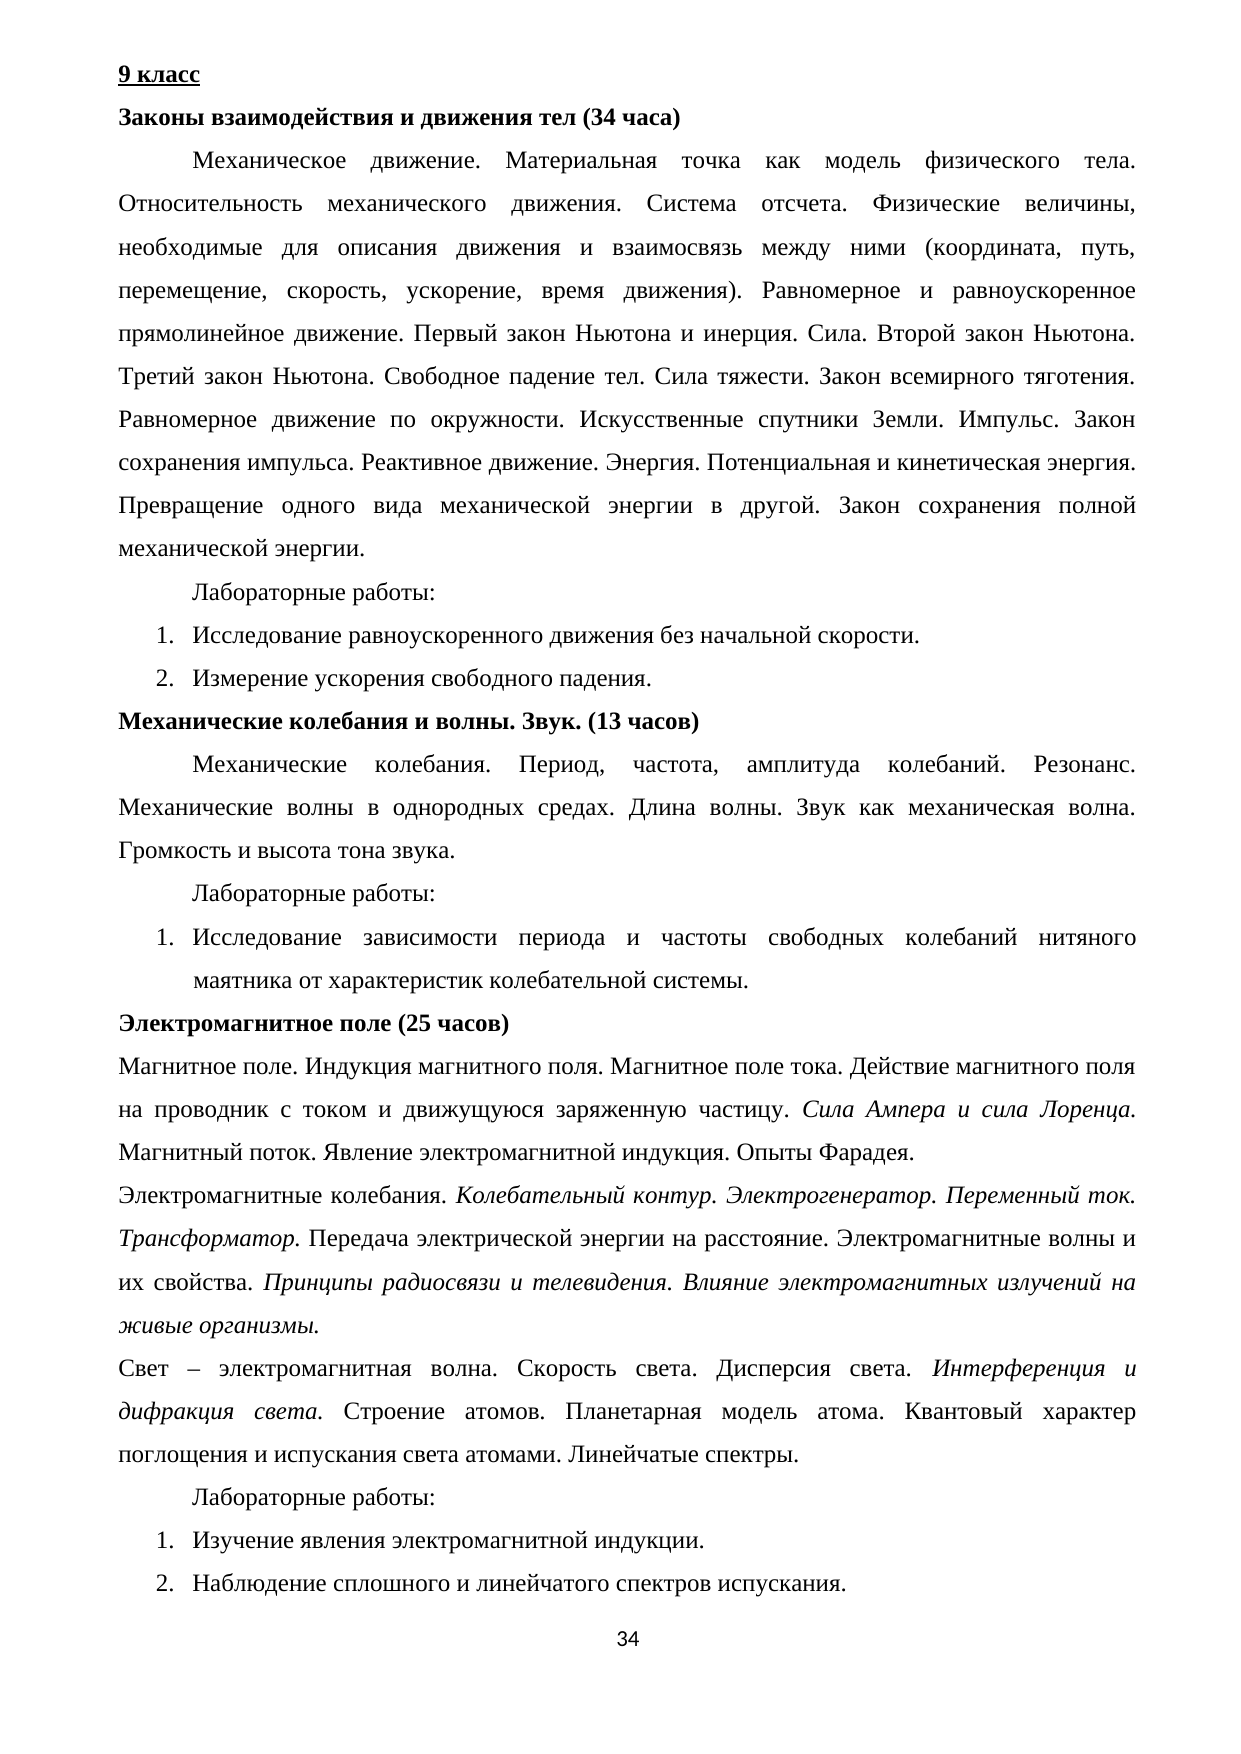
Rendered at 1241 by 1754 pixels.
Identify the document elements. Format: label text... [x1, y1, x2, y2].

list Изучение явления электромагнитной индукции. [156, 1525, 1137, 1554]
list Исследование зависимости периода и частоты свободных колебаний нитяного маятника от характеристик колебательной системы. [156, 922, 1137, 993]
text Лабораторные работы: [192, 577, 1137, 605]
text Законы взаимодействия и движения тел (34 часа) [118, 102, 1137, 131]
list Измерение ускорения свободного падения. [156, 663, 1137, 692]
text Магнитное поле. Индукция магнитного поля. Магнитное поле тока. Действие магнитного поля на проводник с током и движущуюся заряженную частицу. Сила Ампера и сила Лоренца. Магнитный поток. Явление электромагнитной индукция. Опыты Фарадея. [118, 1051, 1137, 1166]
text Механические колебания и волны. Звук. (13 часов) [118, 706, 1137, 735]
list Исследование равноускоренного движения без начальной скорости. [156, 620, 1137, 648]
text Механическое движение. Материальная точка как модель физического тела. Относительность механического движения. Система отсчета. Физические величины, необходимые для описания движения и взаимосвязь между ними (координата, путь, перемещение, скорость, ускорение, время движения). Равномерное и равноускоренное прямолинейное движение. Первый закон Ньютона и инерция. Сила. Второй закон Ньютона. Третий закон Ньютона. Свободное падение тел. Сила тяжести. Закон всемирного тяготения. Равномерное движение по окружности. Искусственные спутники Земли. Импульс. Закон сохранения импульса. Реактивное движение. Энергия. Потенциальная и кинетическая энергия. Превращение одного вида механической энергии в другой. Закон сохранения полной механической энергии. [118, 145, 1137, 562]
text Механические колебания. Период, частота, амплитуда колебаний. Резонанс. Механические волны в однородных средах. Длина волны. Звук как механическая волна. Громкость и высота тона звука. [118, 749, 1137, 864]
list Наблюдение сплошного и линейчатого спектров испускания. [156, 1568, 1137, 1597]
text Лабораторные работы: [192, 878, 1137, 907]
text Свет – электромагнитная волна. Скорость света. Дисперсия света. Интерференция и дифракция света. Строение атомов. Планетарная модель атома. Квантовый характер поглощения и испускания света атомами. Линейчатые спектры. [118, 1353, 1137, 1468]
text Лабораторные работы: [192, 1482, 1137, 1511]
text 9 класс [118, 59, 1137, 88]
text Электромагнитные колебания. Колебательный контур. Электрогенератор. Переменный ток. Трансформатор. Передача электрической энергии на расстояние. Электромагнитные волны и их свойства. Принципы радиосвязи и телевидения. Влияние электромагнитных излучений на живые организмы. [118, 1180, 1137, 1338]
text Электромагнитное поле (25 часов) [118, 1008, 1137, 1037]
